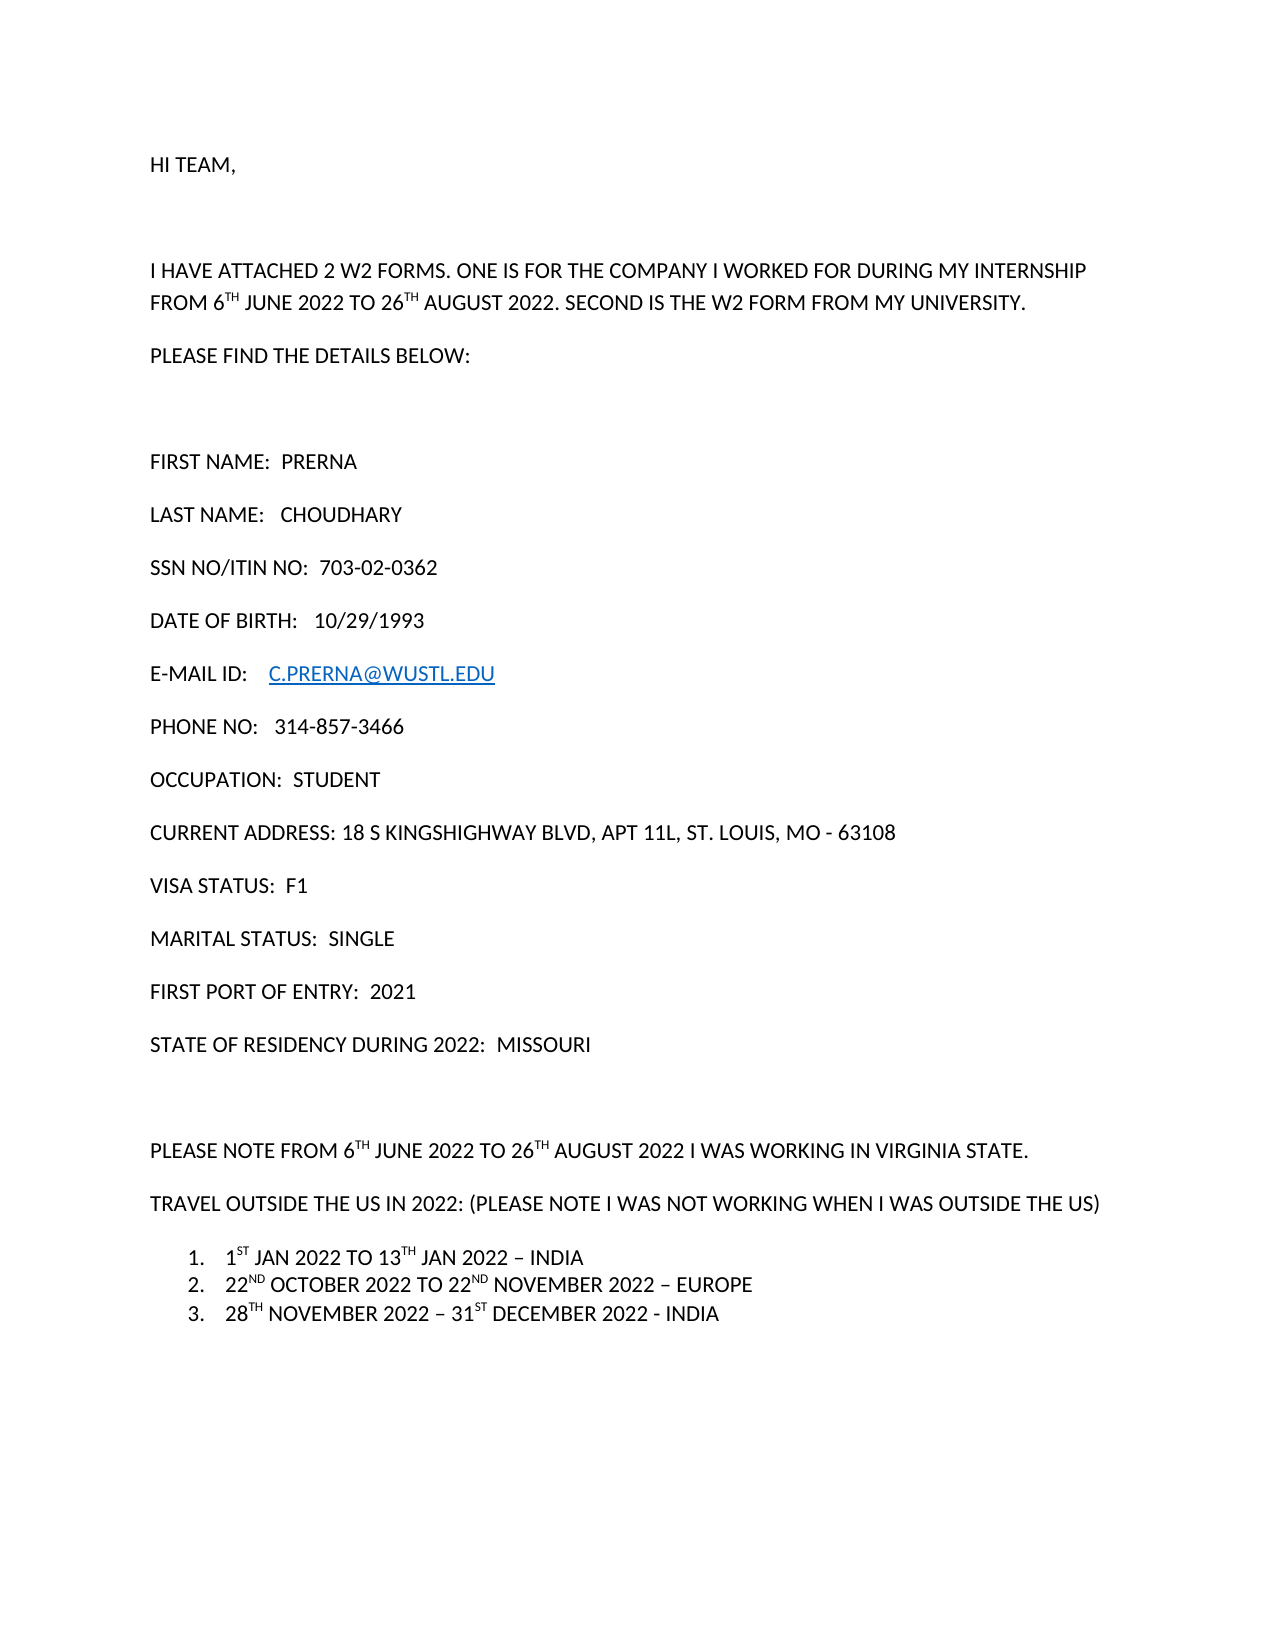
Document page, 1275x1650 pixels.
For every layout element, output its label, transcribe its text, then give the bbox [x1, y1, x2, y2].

text I HAVE ATTACHED 2 W2 FORMS. ONE IS FOR THE COMPANY I WORKED FOR DURING MY INTERNSHIP FROM 6TH JUNE 2022 TO 26TH AUGUST 2022. SECOND IS THE W2 FORM FROM MY UNIVERSITY. [150, 256, 1125, 316]
text VISA STATUS: F1 [150, 871, 1125, 899]
text TRAVEL OUTSIDE THE US IN 2022: (PLEASE NOTE I WAS NOT WORKING WHEN I WAS OUTSIDE THE US) [150, 1189, 1125, 1218]
text PHONE NO: 314-857-3466 [150, 712, 1125, 740]
text FIRST PORT OF ENTRY: 2021 [150, 977, 1125, 1006]
text CURRENT ADDRESS: 18 S KINGSHIGHWAY BLVD, APT 11L, ST. LOUIS, MO - 63108 [150, 818, 1125, 846]
text OCCUPATION: STUDENT [150, 765, 1125, 793]
text FIRST NAME: PRERNA [150, 447, 1125, 475]
text SSN NO/ITIN NO: 703-02-0362 [150, 553, 1125, 581]
list 22ND OCTOBER 2022 TO 22ND NOVEMBER 2022 – EUROPE [187, 1271, 1125, 1299]
text MARITAL STATUS: SINGLE [150, 924, 1125, 952]
text HI TEAM, [150, 150, 1125, 178]
text STATE OF RESIDENCY DURING 2022: MISSOURI [150, 1031, 1125, 1058]
text LAST NAME: CHOUDHARY [150, 500, 1125, 528]
list 28TH NOVEMBER 2022 – 31ST DECEMBER 2022 - INDIA [187, 1299, 1125, 1327]
text DATE OF BIRTH: 10/29/1993 [150, 606, 1125, 634]
text PLEASE FIND THE DETAILS BELOW: [150, 341, 1125, 369]
text PLEASE NOTE FROM 6TH JUNE 2022 TO 26TH AUGUST 2022 I WAS WORKING IN VIRGINIA STATE. [150, 1137, 1125, 1164]
list 1ST JAN 2022 TO 13TH JAN 2022 – INDIA [187, 1243, 1125, 1271]
text E-MAIL ID: C.PRERNA@WUSTL.EDU [150, 659, 1125, 687]
